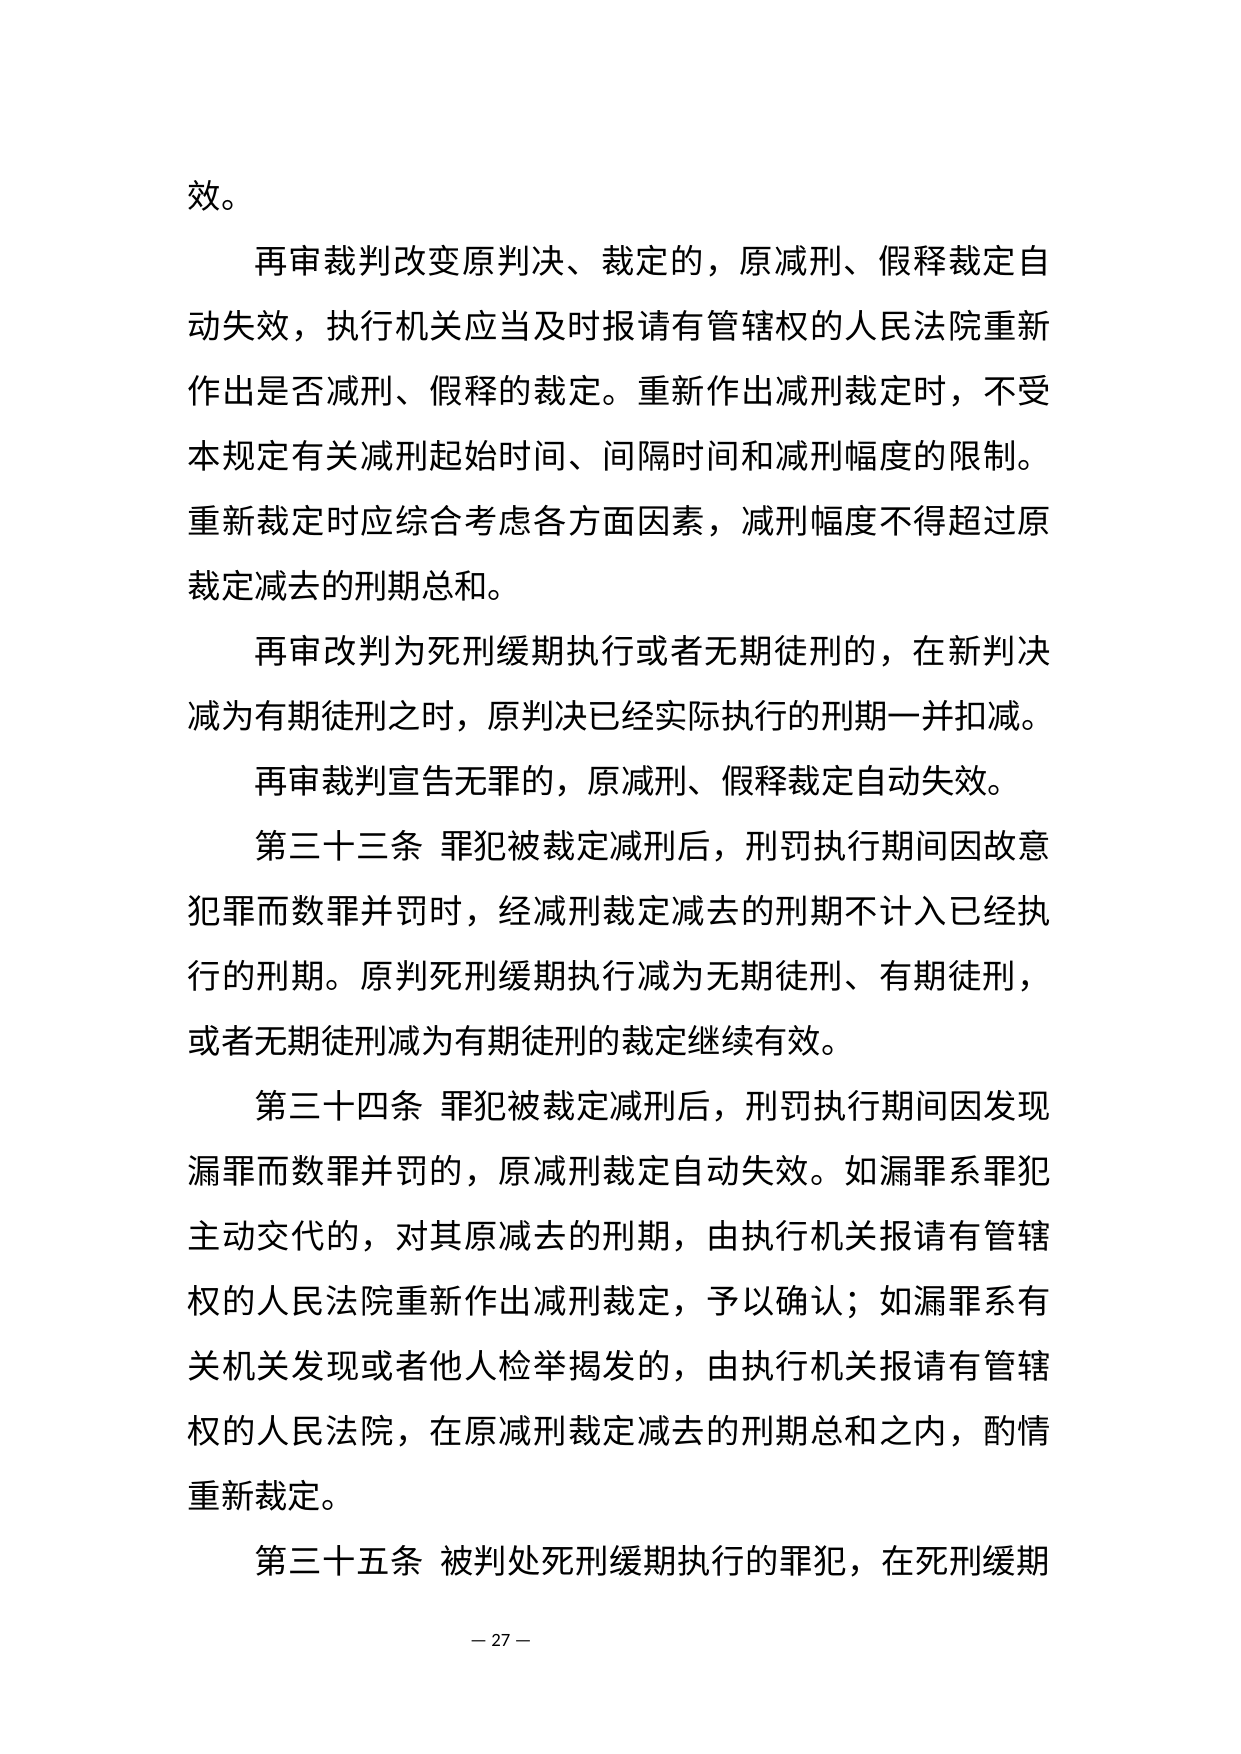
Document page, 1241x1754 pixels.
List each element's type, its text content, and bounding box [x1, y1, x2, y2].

text 再审裁判宣告无罪的，原减刑、假释裁定自动失效。 [187, 747, 1053, 812]
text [187, 1527, 1053, 1592]
text 第三十四条 罪犯被裁定减刑后，刑罚执行期间因发现漏罪而数罪并罚的，原减刑裁定自动失效。如漏罪系罪犯主动交代的，对其原减去的刑期，由执行机关报请有管辖权的人民法院重新作出减刑裁定，予以确认；如漏罪系有关机关发现或者他人检举揭发的，由执行机关报请有管辖权的人民法院，在原减刑裁定减去的刑期总和之内，酌情重新裁定。 [187, 1072, 1053, 1527]
text 再审改判为死刑缓期执行或者无期徒刑的，在新判决减为有期徒刑之时，原判决已经实际执行的刑期一并扣减。 [187, 617, 1053, 747]
text 再审裁判改变原判决、裁定的，原减刑、假释裁定自动失效，执行机关应当及时报请有管辖权的人民法院重新作出是否减刑、假释的裁定。重新作出减刑裁定时，不受本规定有关减刑起始时间、间隔时间和减刑幅度的限制。重新裁定时应综合考虑各方面因素，减刑幅度不得超过原裁定减去的刑期总和。 [187, 227, 1053, 617]
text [187, 162, 1053, 227]
text 第三十三条 罪犯被裁定减刑后，刑罚执行期间因故意犯罪而数罪并罚时，经减刑裁定减去的刑期不计入已经执行的刑期。原判死刑缓期执行减为无期徒刑、有期徒刑，或者无期徒刑减为有期徒刑的裁定继续有效。 [187, 812, 1053, 1072]
